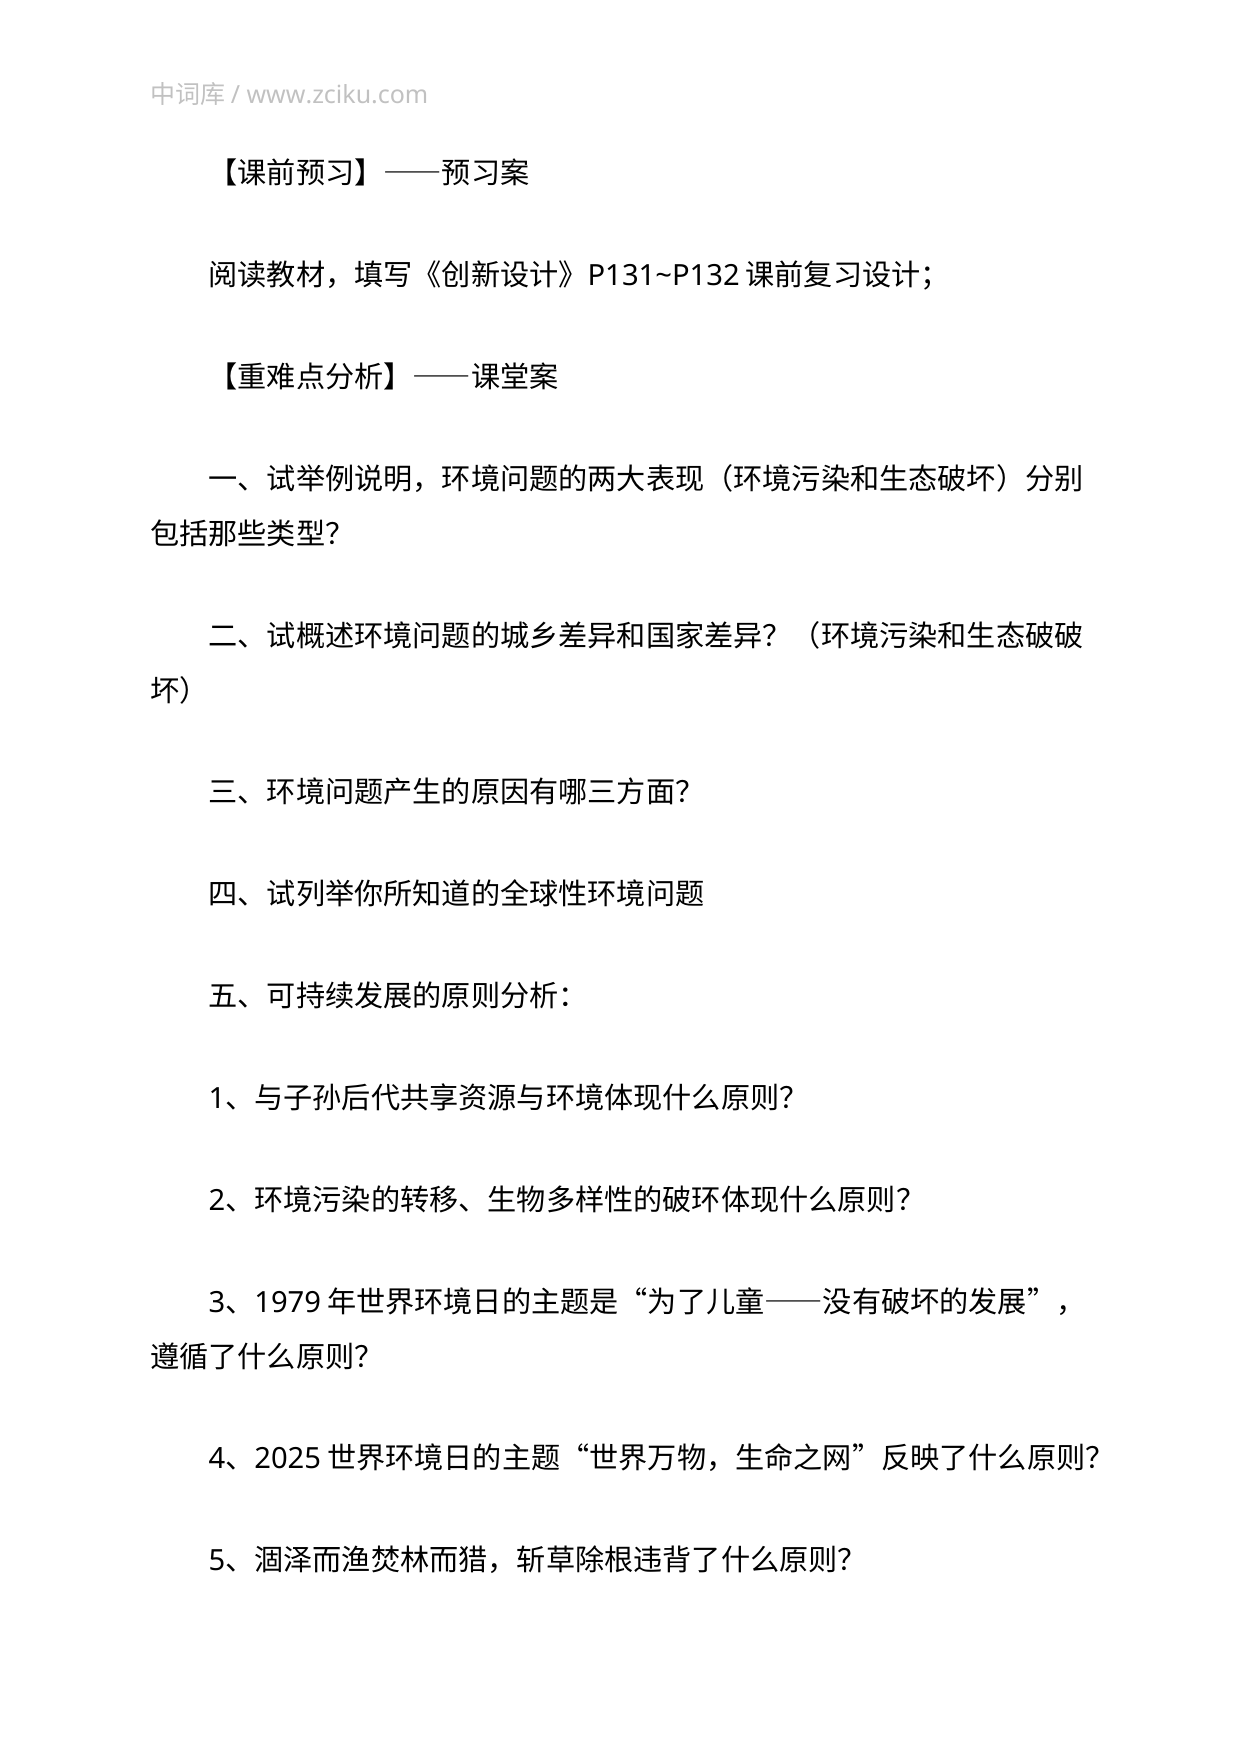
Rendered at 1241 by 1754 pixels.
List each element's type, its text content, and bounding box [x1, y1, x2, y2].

text 四、试列举你所知道的全球性环境问题 [150, 871, 1090, 913]
text 【重难点分析】——课堂案 [150, 354, 1090, 396]
text 五、可持续发展的原则分析： [150, 972, 1090, 1015]
text 【课前预习】——预习案 [150, 150, 1090, 192]
text 二、试概述环境问题的城乡差异和国家差异？（环境污染和生态破破坏） [150, 612, 1090, 709]
text 三、环境问题产生的原因有哪三方面？ [150, 769, 1090, 811]
text 1、与子孙后代共享资源与环境体现什么原则？ [150, 1074, 1090, 1117]
text 阅读教材，填写《创新设计》P131~P132课前复习设计； [150, 252, 1090, 294]
text 3、1979年世界环境日的主题是“为了儿童——没有破坏的发展”，遵循了什么原则？ [150, 1278, 1090, 1375]
text 4、2025世界环境日的主题“世界万物，生命之网”反映了什么原则？ [150, 1435, 1090, 1477]
text 5、涸泽而渔焚林而猎，斩草除根违背了什么原则？ [150, 1537, 1090, 1579]
text 2、环境污染的转移、生物多样性的破环体现什么原则？ [150, 1176, 1090, 1218]
text 一、试举例说明，环境问题的两大表现（环境污染和生态破坏）分别包括那些类型？ [150, 456, 1090, 553]
